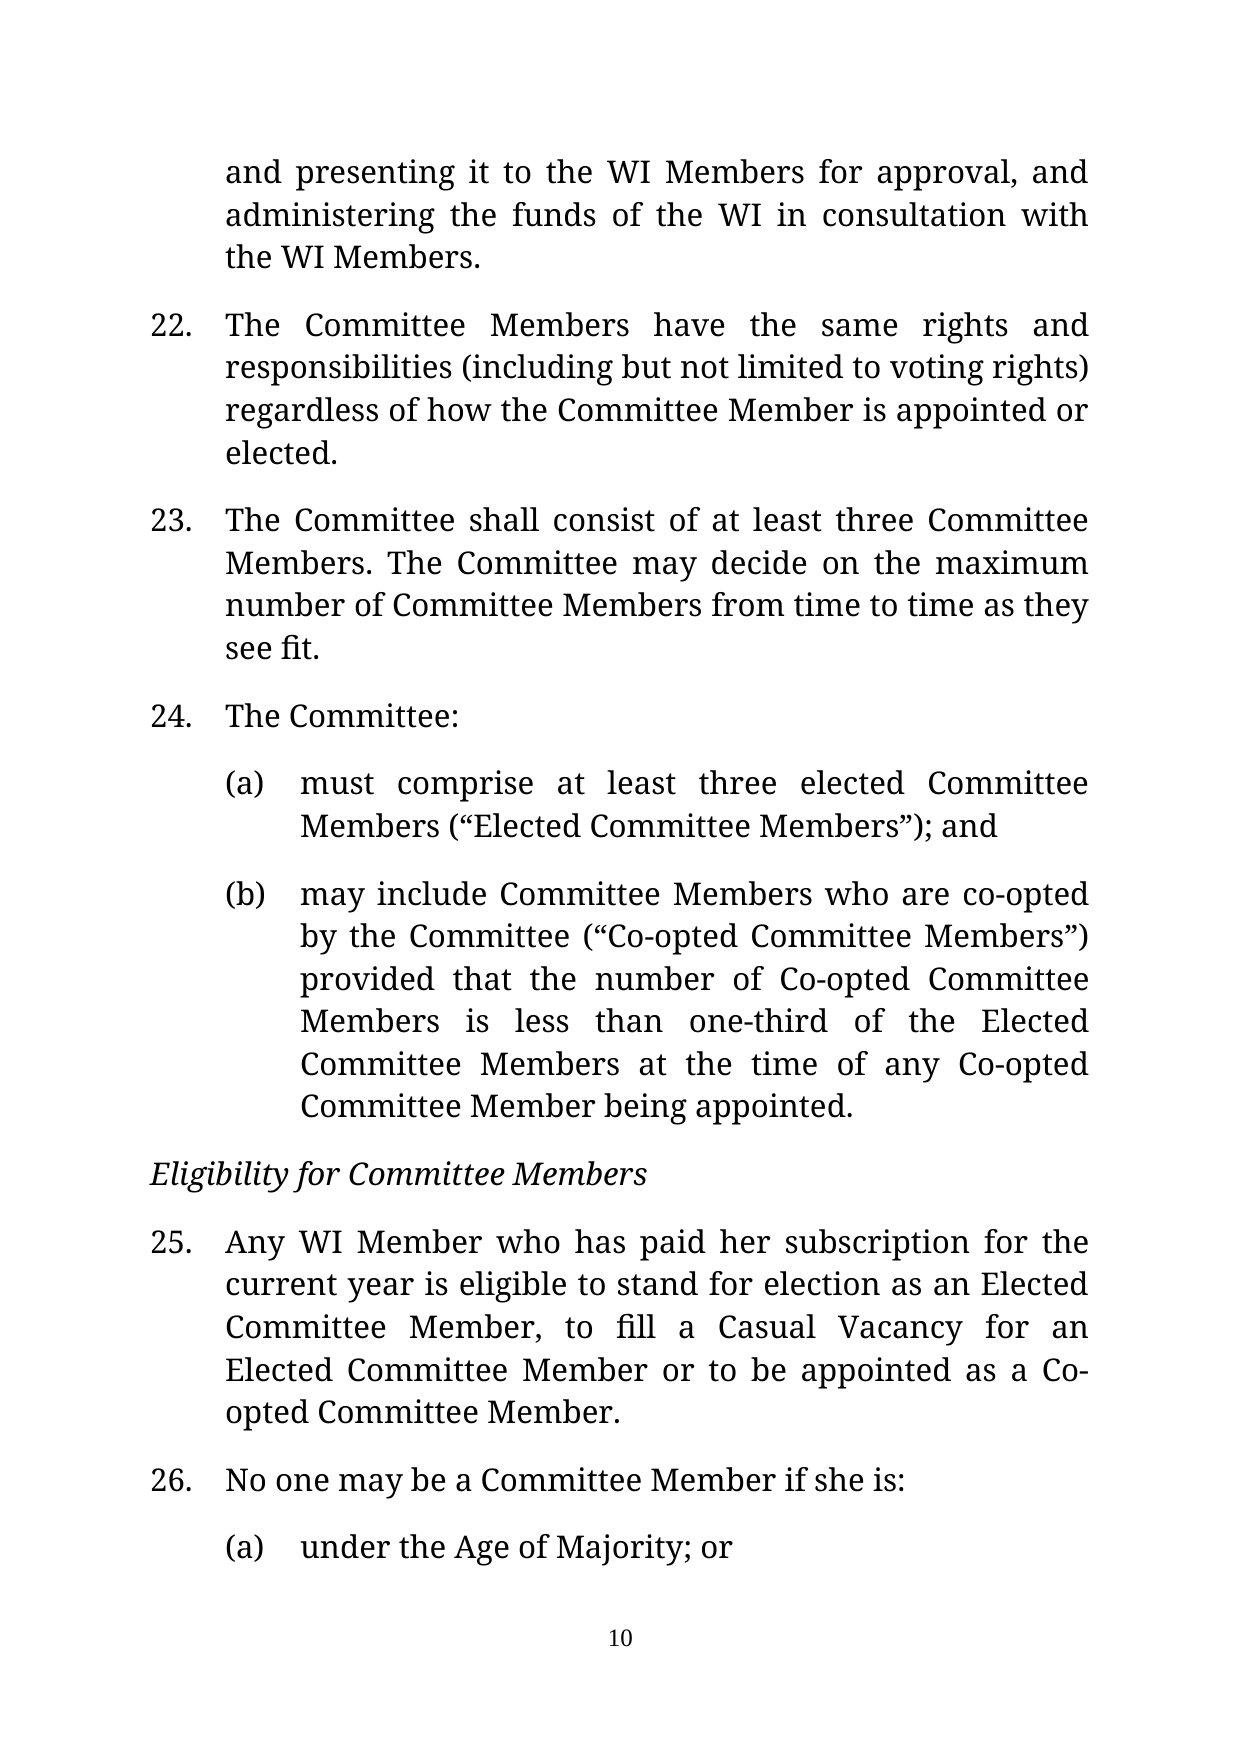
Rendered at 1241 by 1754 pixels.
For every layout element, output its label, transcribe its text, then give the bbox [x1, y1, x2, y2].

text Any WI Member who has paid her subscription for the current year is eligible to stand for election as an Elected Committee Member, to fill a Casual Vacancy for an Elected Committee Member or to be appointed as a Co-opted Committee Member. [150, 1220, 1090, 1433]
text The Committee shall consist of at least three Committee Members. The Committee may decide on the maximum number of Committee Members from time to time as they see fit. [150, 498, 1090, 669]
text may include Committee Members who are co-opted by the Committee (“Co-opted Committee Members”) provided that the number of Co-opted Committee Members is less than one-third of the Elected Committee Members at the time of any Co-opted Committee Member being appointed. [225, 871, 1090, 1127]
text The Committee: [150, 694, 1090, 736]
text No one may be a Committee Member if she is: [150, 1458, 1090, 1500]
text under the Age of Majority; or [225, 1525, 1090, 1568]
text The Committee Members have the same rights and responsibilities (including but not limited to voting rights) regardless of how the Committee Member is appointed or elected. [150, 303, 1090, 473]
text must comprise at least three elected Committee Members (“Elected Committee Members”); and [225, 761, 1090, 846]
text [150, 150, 1090, 278]
list Eligibility for Committee Members [150, 1152, 1090, 1195]
